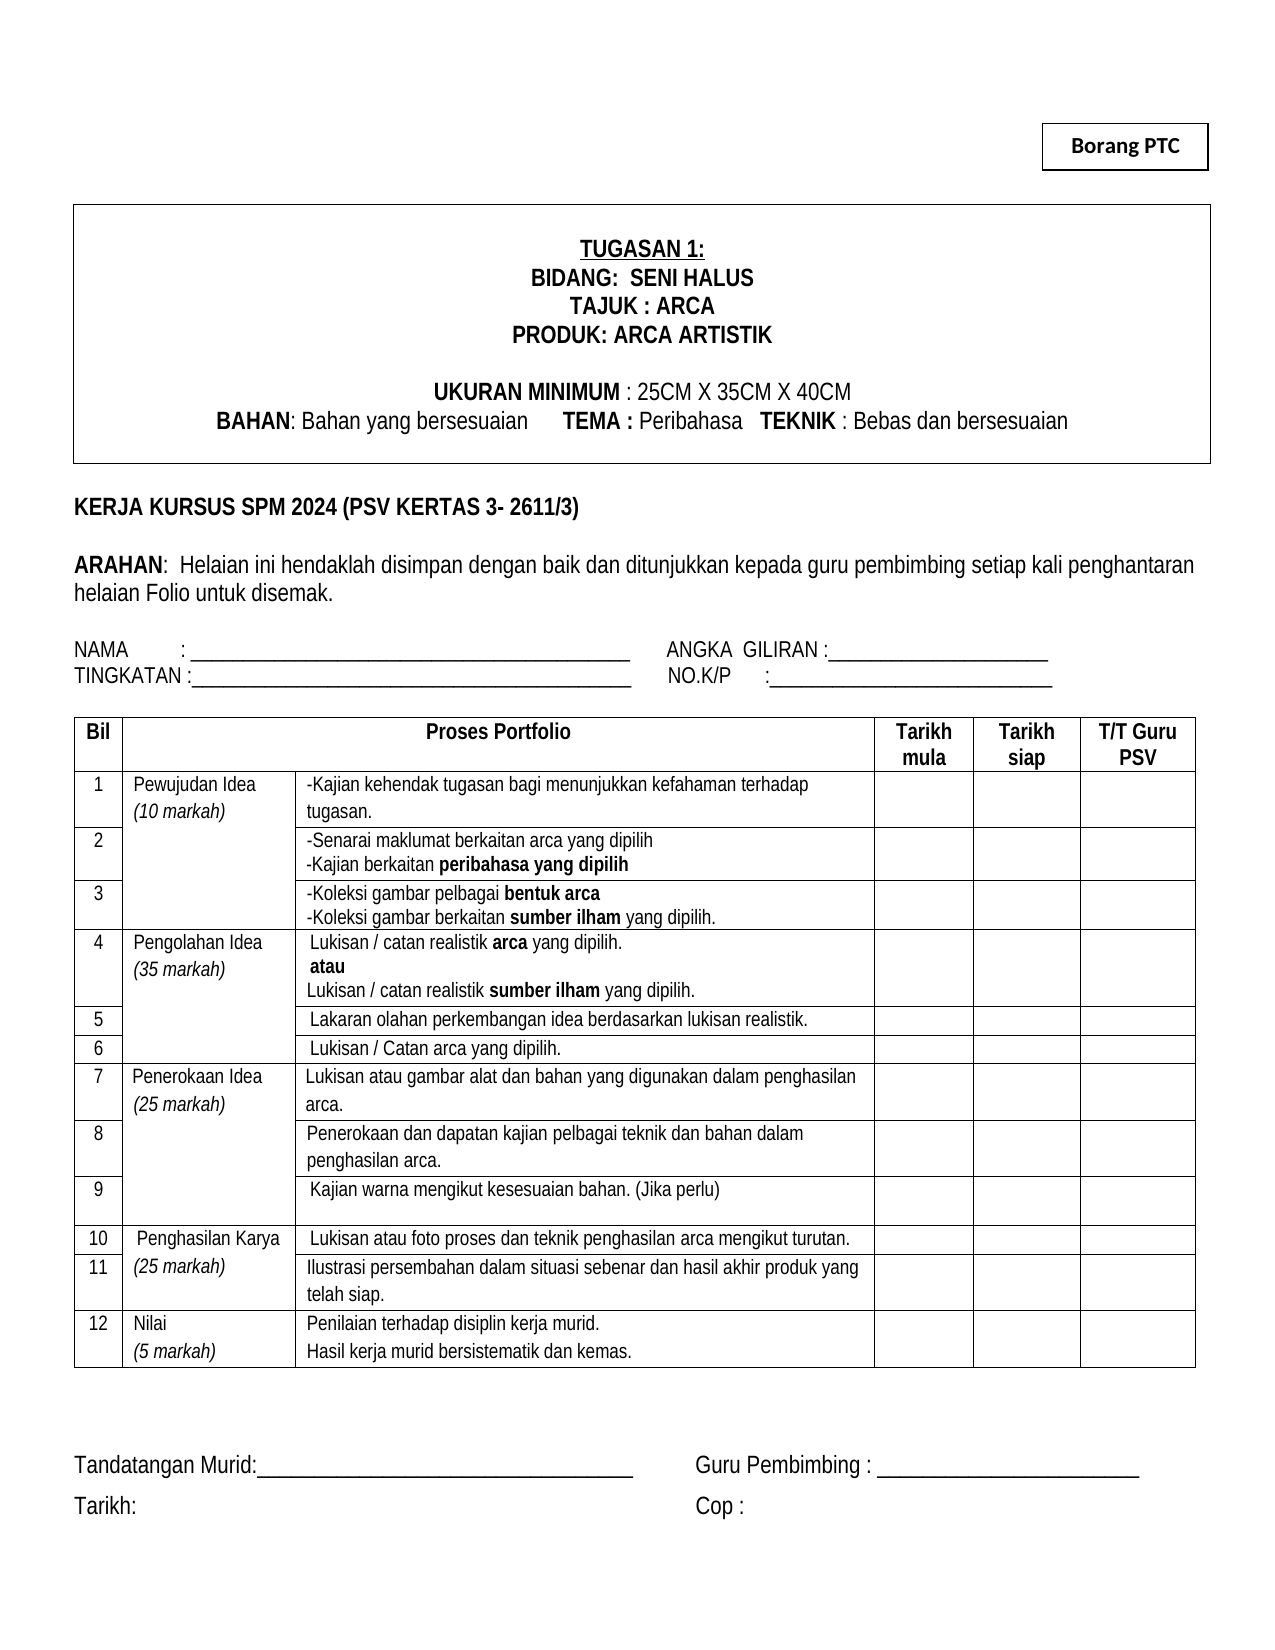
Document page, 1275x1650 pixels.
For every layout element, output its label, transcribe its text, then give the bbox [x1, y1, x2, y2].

table_cell [875, 1226, 973, 1254]
table_cell [1081, 772, 1195, 827]
table_cell [974, 1121, 1080, 1176]
table_cell 2 [75, 828, 122, 880]
table_cell Pewujudan Idea (10 markah) [123, 772, 295, 929]
table_cell Kajian warna mengikut kesesuaian bahan. (Jika perlu) [296, 1177, 874, 1225]
table_cell Lukisan / Catan arca yang dipilih. [296, 1036, 874, 1063]
table_cell Lukisan atau gambar alat dan bahan yang digunakan dalam penghasilan arca. [296, 1064, 874, 1120]
table_cell Lukisan / catan realistik arca yang dipilih. atau Lukisan / catan realistik sumber ilham yang dipilih. [296, 930, 874, 1006]
table_cell [974, 1255, 1080, 1310]
text helaian Folio untuk disemak. [74, 578, 1243, 607]
text Tarikh: Cop : [74, 1491, 1196, 1520]
table_cell Lukisan atau foto proses dan teknik penghasilan arca mengikut turutan. [296, 1226, 874, 1254]
table_cell 10 [75, 1226, 122, 1254]
table_cell [875, 881, 973, 929]
table_cell 11 [75, 1255, 122, 1310]
table_cell [974, 828, 1080, 880]
table_cell [875, 1255, 973, 1310]
table_cell [974, 1036, 1080, 1063]
table_cell [875, 1121, 973, 1176]
text NAMA : __________________________________________ ANGKA GILIRAN :_____________________ [74, 636, 1196, 662]
table_header TUGASAN 1: BIDANG: SENI HALUS TAJUK : ARCA PRODUK: ARCA ARTISTIK UKURAN MINIMUM : 25CM X 35CM X 40CM BAHAN: Bahan yang bersesuaian TEMA : Peribahasa TEKNIK : Bebas dan bersesuaian [74, 205, 1210, 463]
table_cell Ilustrasi persembahan dalam situasi sebenar dan hasil akhir produk yang telah siap. [296, 1255, 874, 1310]
table_cell [1081, 1226, 1195, 1254]
table_header Bil [75, 718, 122, 771]
table_cell [1081, 930, 1195, 1006]
text KERJA KURSUS SPM 2024 (PSV KERTAS 3- 2611/3) [74, 492, 1196, 521]
table_cell 5 [75, 1007, 122, 1034]
table_cell [974, 1064, 1080, 1120]
table_cell Lakaran olahan perkembangan idea berdasarkan lukisan realistik. [296, 1007, 874, 1034]
table_cell [1081, 1255, 1195, 1310]
table_cell [974, 930, 1080, 1006]
table_cell [875, 930, 973, 1006]
table_cell Pengolahan Idea (35 markah) [123, 930, 295, 1063]
table_header Tarikh siap [974, 718, 1080, 771]
table_cell Penerokaan Idea (25 markah) [123, 1064, 295, 1225]
table_cell [974, 1311, 1080, 1367]
table_cell [875, 1177, 973, 1225]
table_cell 9 [75, 1177, 122, 1225]
table_cell -Senarai maklumat berkaitan arca yang dipilih -Kajian berkaitan peribahasa yang dipilih [296, 828, 874, 880]
table_cell [1081, 1311, 1195, 1367]
text Tandatangan Murid:_________________________________ Guru Pembimbing : _______________________ [74, 1450, 1196, 1478]
table_header Proses Portfolio [123, 718, 874, 771]
table_cell [875, 1311, 973, 1367]
table_cell [875, 772, 973, 827]
table_header Tarikh mula [875, 718, 973, 771]
table_cell Penilaian terhadap disiplin kerja murid. Hasil kerja murid bersistematik dan kemas. [296, 1311, 874, 1367]
table_cell 3 [75, 881, 122, 929]
table_cell [974, 1226, 1080, 1254]
table_cell [1081, 1064, 1195, 1120]
table_cell [875, 1036, 973, 1063]
table_cell [1081, 1036, 1195, 1063]
table_cell [1081, 1007, 1195, 1034]
table_cell -Koleksi gambar pelbagai bentuk arca -Koleksi gambar berkaitan sumber ilham yang dipilih. [296, 881, 874, 929]
table_cell [875, 1007, 973, 1034]
table_header T/T Guru PSV [1081, 718, 1195, 771]
table_cell 4 [75, 930, 122, 1006]
table_cell Penghasilan Karya (25 markah) [123, 1226, 295, 1310]
table_cell [1081, 1177, 1195, 1225]
table_cell [1081, 881, 1195, 929]
table_cell [1081, 828, 1195, 880]
table_cell 7 [75, 1064, 122, 1120]
table_cell 8 [75, 1121, 122, 1176]
table_cell [875, 828, 973, 880]
table_cell 12 [75, 1311, 122, 1367]
table_cell 1 [75, 772, 122, 827]
table_cell Penerokaan dan dapatan kajian pelbagai teknik dan bahan dalam penghasilan arca. [296, 1121, 874, 1176]
table_cell 6 [75, 1036, 122, 1063]
table_cell [875, 1064, 973, 1120]
table_cell Nilai (5 markah) [123, 1311, 295, 1367]
text TINGKATAN :__________________________________________ NO.K/P :___________________________ [74, 662, 1196, 688]
text ARAHAN: Helaian ini hendaklah disimpan dengan baik dan ditunjukkan kepada guru pembimbing setiap kali penghantaran [74, 550, 1243, 578]
table_cell [974, 772, 1080, 827]
table_cell [974, 881, 1080, 929]
table_cell -Kajian kehendak tugasan bagi menunjukkan kefahaman terhadap tugasan. [296, 772, 874, 827]
table_cell [974, 1177, 1080, 1225]
table_cell [974, 1007, 1080, 1034]
table_cell [1081, 1121, 1195, 1176]
